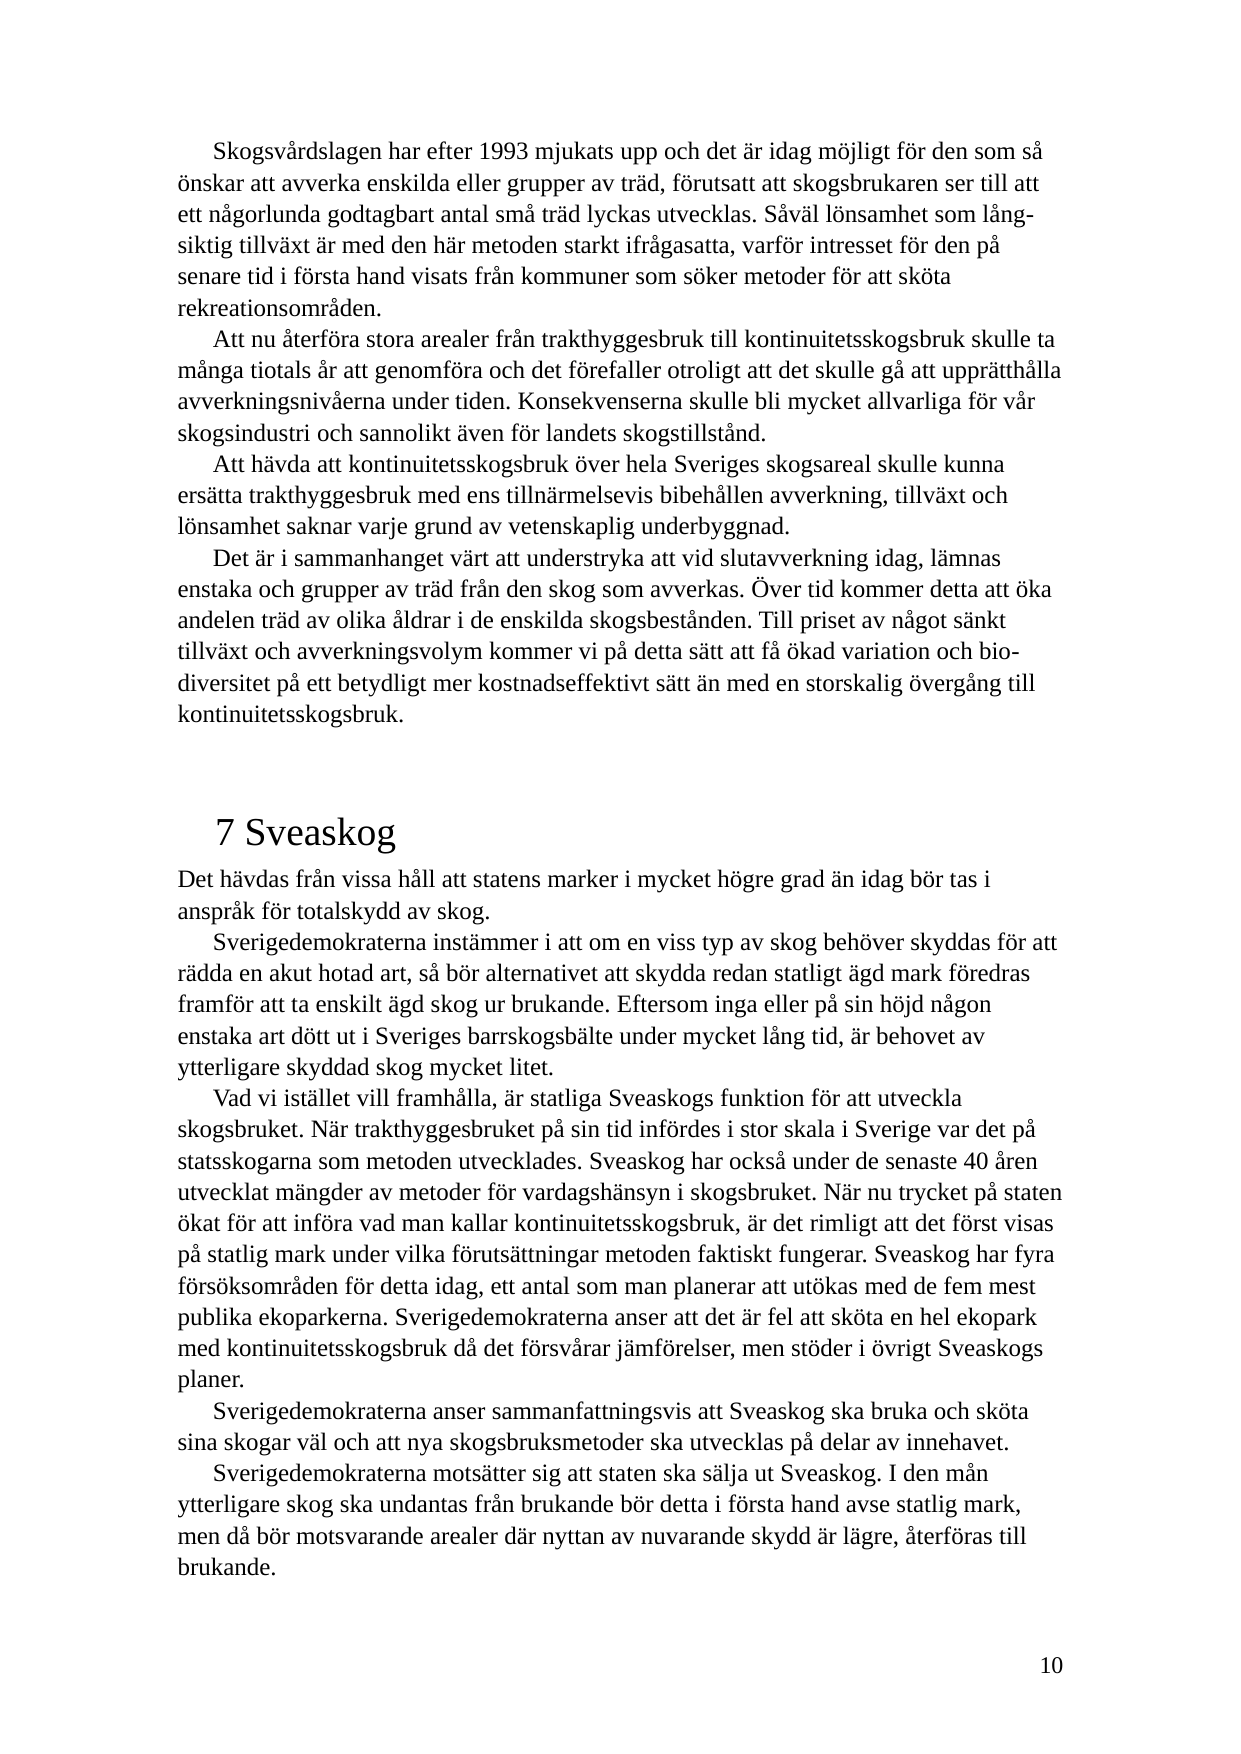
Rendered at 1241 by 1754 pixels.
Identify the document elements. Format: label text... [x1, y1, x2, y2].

text Det är i sammanhanget värt att understryka att vid slutavverkning idag, lämnas enstaka och grupper av träd från den skog som avverkas. Över tid kommer detta att öka andelen träd av olika åldrar i de enskilda skogsbestånden. Till priset av något sänkt tillväxt och avverkningsvolym kommer vi på detta sätt att få ökad variation och biodiversitet på ett betydligt mer kostnadseffektivt sätt än med en storskalig övergång till kontinuitetsskogsbruk. [177, 540, 1063, 728]
text Det hävdas från vissa håll att statens marker i mycket högre grad än idag bör tas i anspråk för totalskydd av skog. [177, 862, 1063, 924]
text Att hävda att kontinuitetsskogsbruk över hela Sveriges skogsareal skulle kunna ersätta trakthyggesbruk med ens tillnärmelsevis bibehållen avverkning, tillväxt och lönsamhet saknar varje grund av vetenskaplig underbyggnad. [177, 446, 1063, 540]
text Vad vi istället vill framhålla, är statliga Sveaskogs funktion för att utveckla skogsbruket. När trakthyggesbruket på sin tid infördes i stor skala i Sverige var det på statsskogarna som metoden utvecklades. Sveaskog har också under de senaste 40 åren utvecklat mängder av metoder för vardagshänsyn i skogsbruket. När nu trycket på staten ökat för att införa vad man kallar kontinuitetsskogsbruk, är det rimligt att det först visas på statlig mark under vilka förutsättningar metoden faktiskt fungerar. Sveaskog har fyra försöksområden för detta idag, ett antal som man planerar att utökas med de fem mest publika ekoparkerna. Sverigedemokraterna anser att det är fel att sköta en hel ekopark med kontinuitetsskogsbruk då det försvårar jämförelser, men stöder i övrigt Sveaskogs planer. [177, 1081, 1063, 1393]
text Sverigedemokraterna instämmer i att om en viss typ av skog behöver skyddas för att rädda en akut hotad art, så bör alternativet att skydda redan statligt ägd mark föredras framför att ta enskilt ägd skog ur brukande. Eftersom inga eller på sin höjd någon enstaka art dött ut i Sveriges barrskogsbälte under mycket lång tid, är behovet av ytterligare skyddad skog mycket litet. [177, 924, 1063, 1081]
text Sverigedemokraterna anser sammanfattningsvis att Sveaskog ska bruka och sköta sina skogar väl och att nya skogsbruksmetoder ska utvecklas på delar av innehavet. [177, 1393, 1063, 1456]
text Sverigedemokraterna motsätter sig att staten ska sälja ut Sveaskog. I den mån ytterligare skog ska undantas från brukande bör detta i första hand avse statlig mark, men då bör motsvarande arealer där nyttan av nuvarande skydd är lägre, återföras till brukande. [177, 1456, 1063, 1581]
text Skogsvårdslagen har efter 1993 mjukats upp och det är idag möjligt för den som så önskar att avverka enskilda eller grupper av träd, förutsatt att skogsbrukaren ser till att ett någorlunda godtagbart antal små träd lyckas utvecklas. Såväl lönsamhet som långsiktig tillväxt är med den här metoden starkt ifrågasatta, varför intresset för den på senare tid i första hand visats från kommuner som söker metoder för att sköta rekreationsområden. [177, 134, 1063, 321]
text Att nu återföra stora arealer från trakthyggesbruk till kontinuitetsskogsbruk skulle ta många tiotals år att genomföra och det förefaller otroligt att det skulle gå att upprätthålla avverkningsnivåerna under tiden. Konsekvenserna skulle bli mycket allvarliga för vår skogsindustri och sannolikt även för landets skogstillstånd. [177, 321, 1063, 446]
text Sveaskog [215, 813, 1063, 854]
